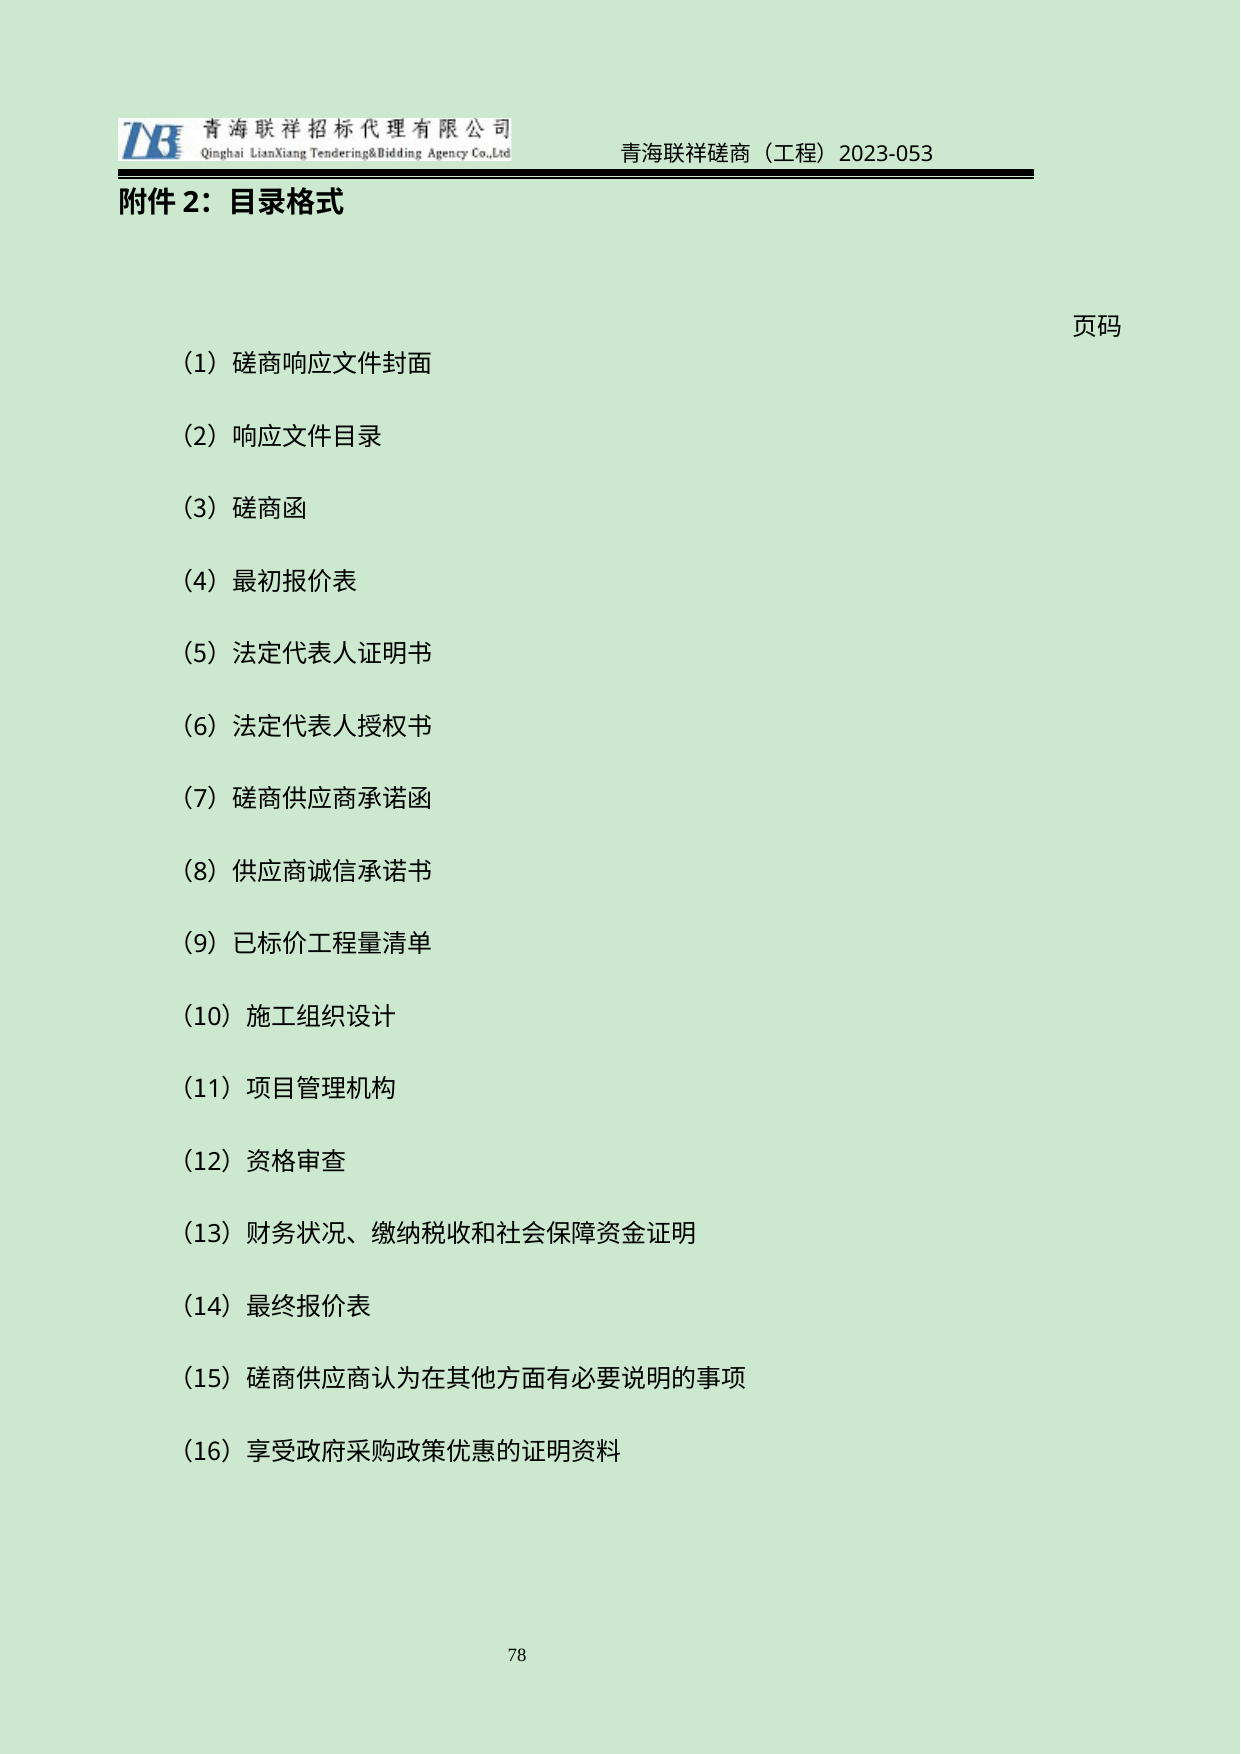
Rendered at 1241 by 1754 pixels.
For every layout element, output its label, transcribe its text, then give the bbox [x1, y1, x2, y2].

text （4）最初报价表 [118, 561, 1122, 597]
text （11）项目管理机构 [118, 1068, 1122, 1105]
text （3）磋商函 [118, 488, 1122, 525]
text （1）磋商响应文件封面 [118, 343, 1122, 380]
text 页码 [118, 302, 1122, 343]
text （16）享受政府采购政策优惠的证明资料 [118, 1431, 1122, 1467]
text （13）财务状况、缴纳税收和社会保障资金证明 [118, 1213, 1122, 1250]
text （10）施工组织设计 [118, 996, 1122, 1032]
text （5）法定代表人证明书 [118, 633, 1122, 670]
text （15）磋商供应商认为在其他方面有必要说明的事项 [118, 1358, 1122, 1395]
text （12）资格审查 [118, 1141, 1122, 1177]
text （9）已标价工程量清单 [118, 923, 1122, 960]
text （7）磋商供应商承诺函 [118, 778, 1122, 815]
text （8）供应商诚信承诺书 [118, 851, 1122, 887]
text （14）最终报价表 [118, 1286, 1122, 1322]
text （2）响应文件目录 [118, 416, 1122, 452]
text （6）法定代表人授权书 [118, 706, 1122, 742]
text 附件2：目录格式 [118, 179, 1122, 221]
picture [118, 118, 512, 161]
